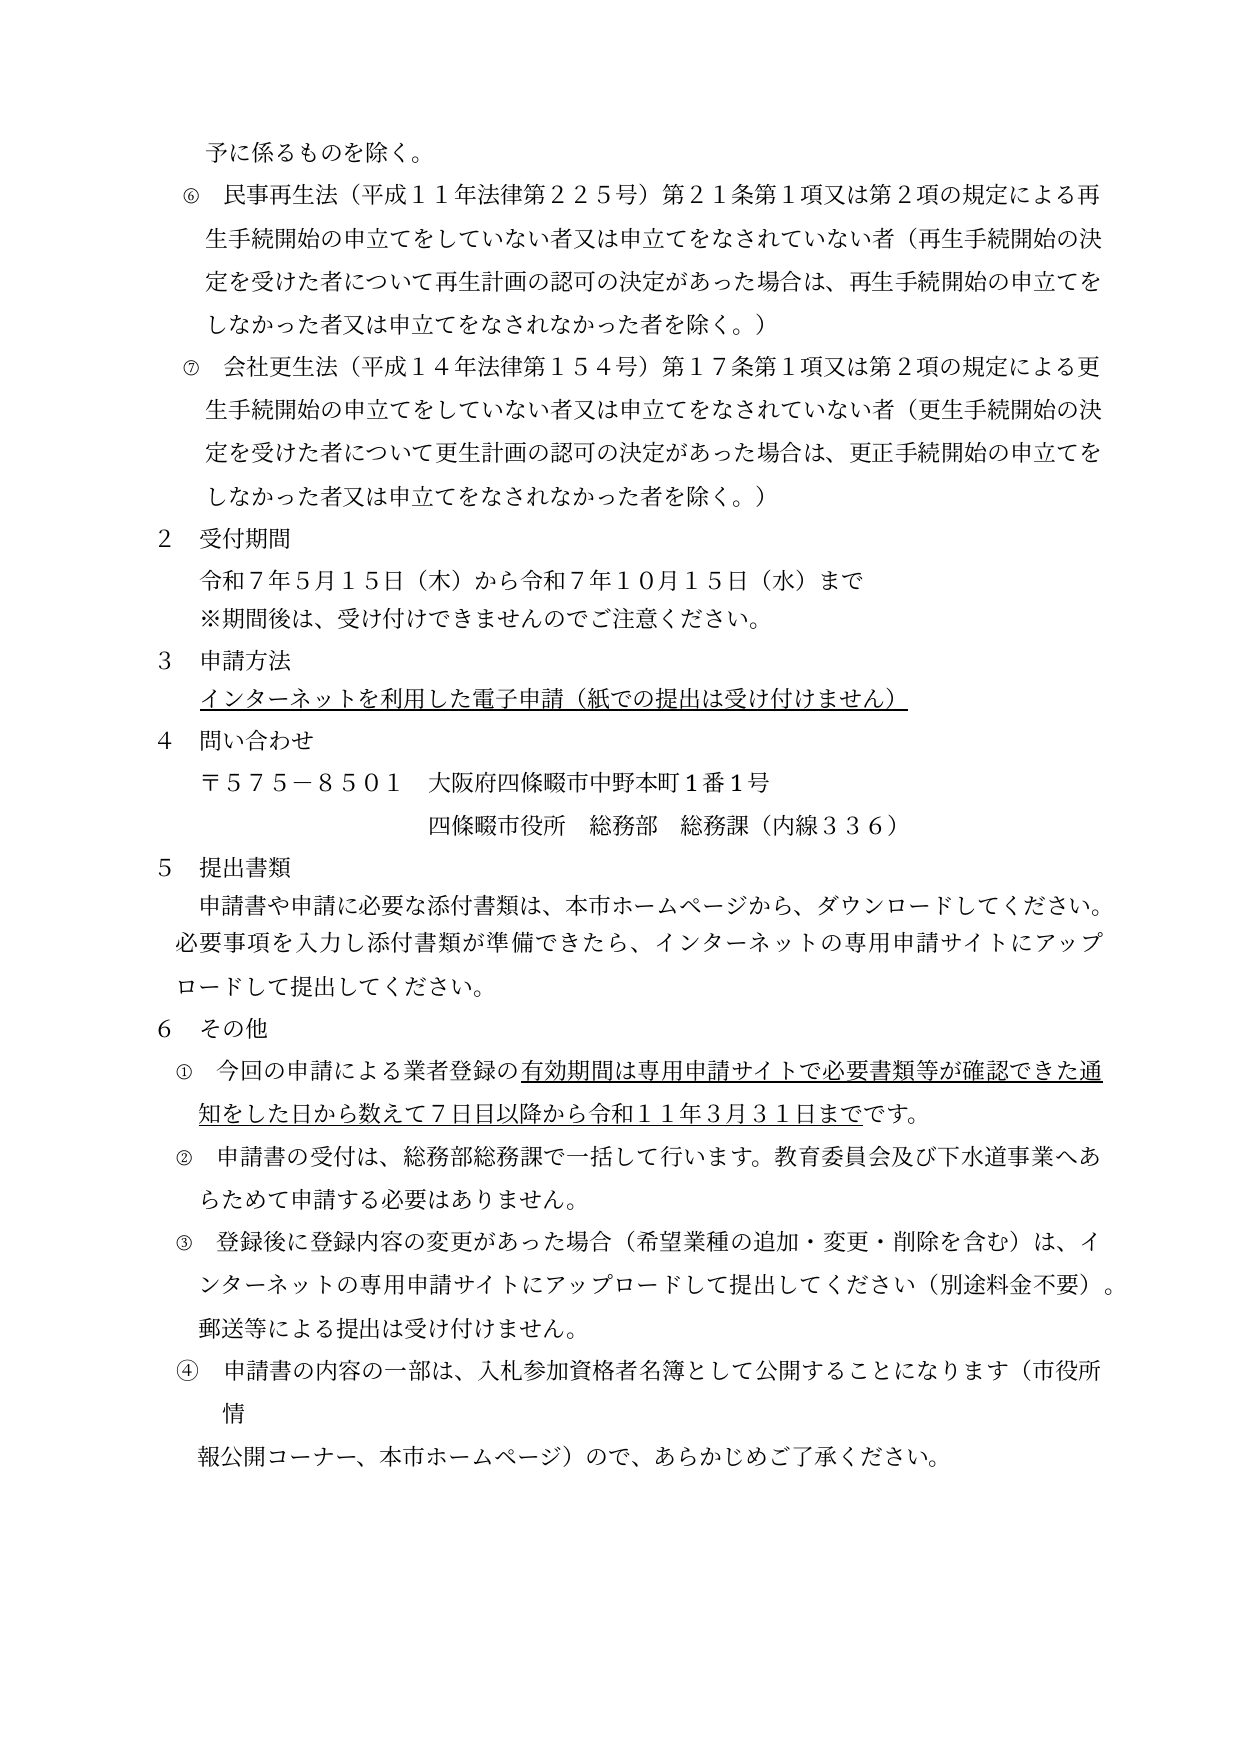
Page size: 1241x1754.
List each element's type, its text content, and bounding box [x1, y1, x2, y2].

text ５ 提出書類 [153, 848, 1104, 886]
text ③ 登録後に登録内容の変更があった場合（希望業種の追加・変更・削除を含む）は、インターネットの専用申請サイトにアップロードして提出してください（別途料金不要）。郵送等による提出は受け付けません。 [175, 1222, 1104, 1346]
text ３ 申請方法 [153, 641, 1104, 678]
text インターネットを利用した電子申請（紙での提出は受け付けません） [153, 678, 1104, 716]
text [182, 133, 1104, 170]
text ※期間後は、受け付けできませんのでご注意ください。 [153, 599, 1104, 636]
text 〒５７５－８５０１ 大阪府四條畷市中野本町1番1号 [153, 763, 1104, 801]
text ④ 申請書の内容の一部は、入札参加資格者名簿として公開することになります（市役所情 [153, 1351, 1104, 1431]
text 報公開コーナー、本市ホームページ）ので、あらかじめご了承ください。 [197, 1436, 1104, 1474]
text ６ その他 [153, 1009, 1104, 1046]
text ⑥ 民事再生法（平成１１年法律第２２５号）第２１条第１項又は第２項の規定による再生手続開始の申立てをしていない者又は申立てをなされていない者（再生手続開始の決定を受けた者について再生計画の認可の決定があった場合は、再生手続開始の申立てをしなかった者又は申立てをなされなかった者を除く。） [182, 175, 1104, 342]
text 申請書や申請に必要な添付書類は、本市ホームページから、ダウンロードしてください。 [175, 886, 1104, 923]
text 令和７年５月１５日（木）から令和７年１０月１５日（水）まで [153, 561, 1104, 599]
text ４ 問い合わせ [153, 721, 1104, 758]
text ⑦ 会社更生法（平成１４年法律第１５４号）第１７条第１項又は第２項の規定による更生手続開始の申立てをしていない者又は申立てをなされていない者（更生手続開始の決定を受けた者について更生計画の認可の決定があった場合は、更正手続開始の申立てをしなかった者又は申立てをなされなかった者を除く。） [182, 347, 1104, 514]
text ２ 受付期間 [153, 519, 1104, 556]
text 必要事項を入力し添付書類が準備できたら、インターネットの専用申請サイトにアップロードして提出してください。 [175, 923, 1104, 1004]
text ② 申請書の受付は、総務部総務課で一括して行います。教育委員会及び下水道事業へあらためて申請する必要はありません。 [175, 1137, 1104, 1217]
text 今回の申請による業者登録の有効期間は専用申請サイトで必要書類等が確認できた通知をした日から数えて７日目以降から令和１１年３月３１日までです。 [175, 1051, 1104, 1132]
text 四條畷市役所 総務部 総務課（内線３３６） [153, 806, 1104, 843]
